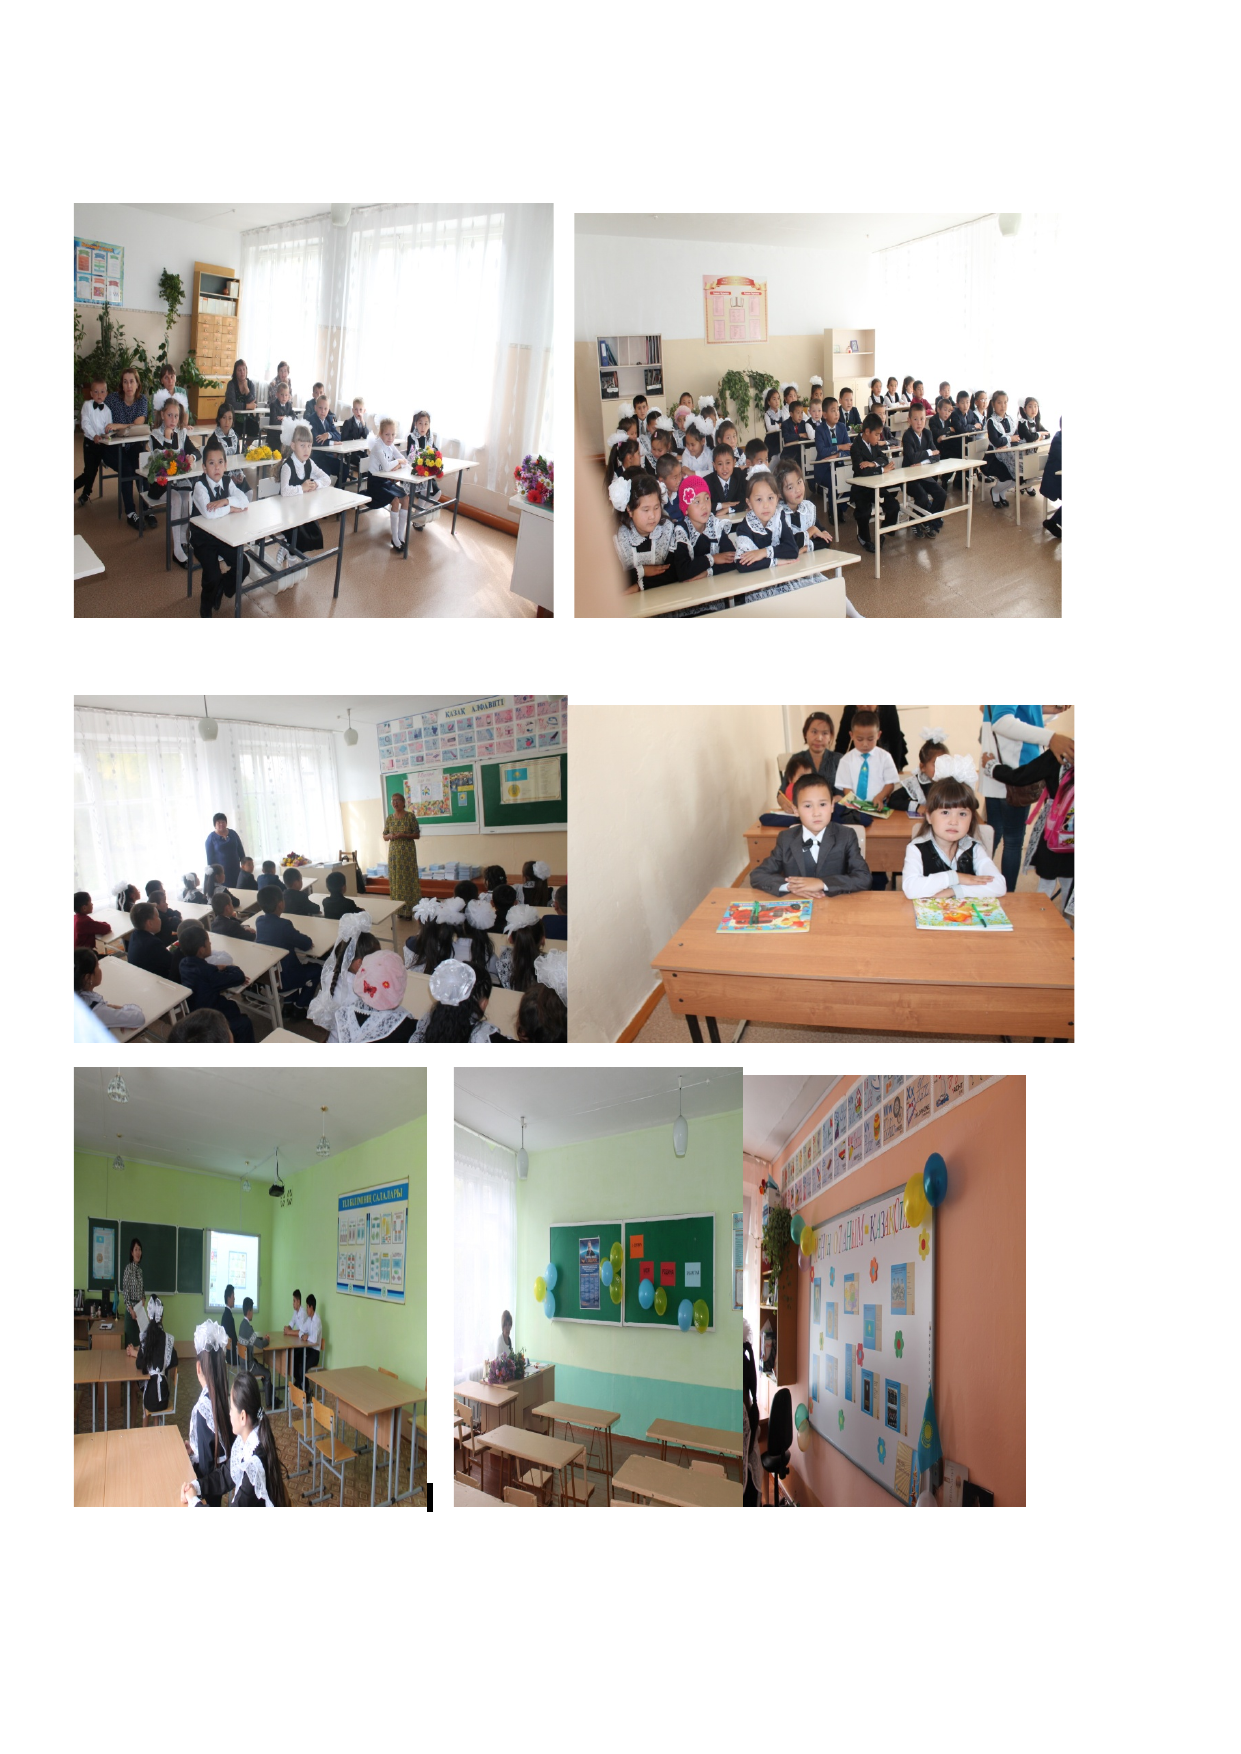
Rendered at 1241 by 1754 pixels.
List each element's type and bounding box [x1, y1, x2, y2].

picture [73, 203, 554, 618]
picture [453, 1067, 1026, 1507]
picture [73, 695, 1075, 1043]
picture [574, 213, 1062, 618]
picture [73, 1067, 427, 1507]
